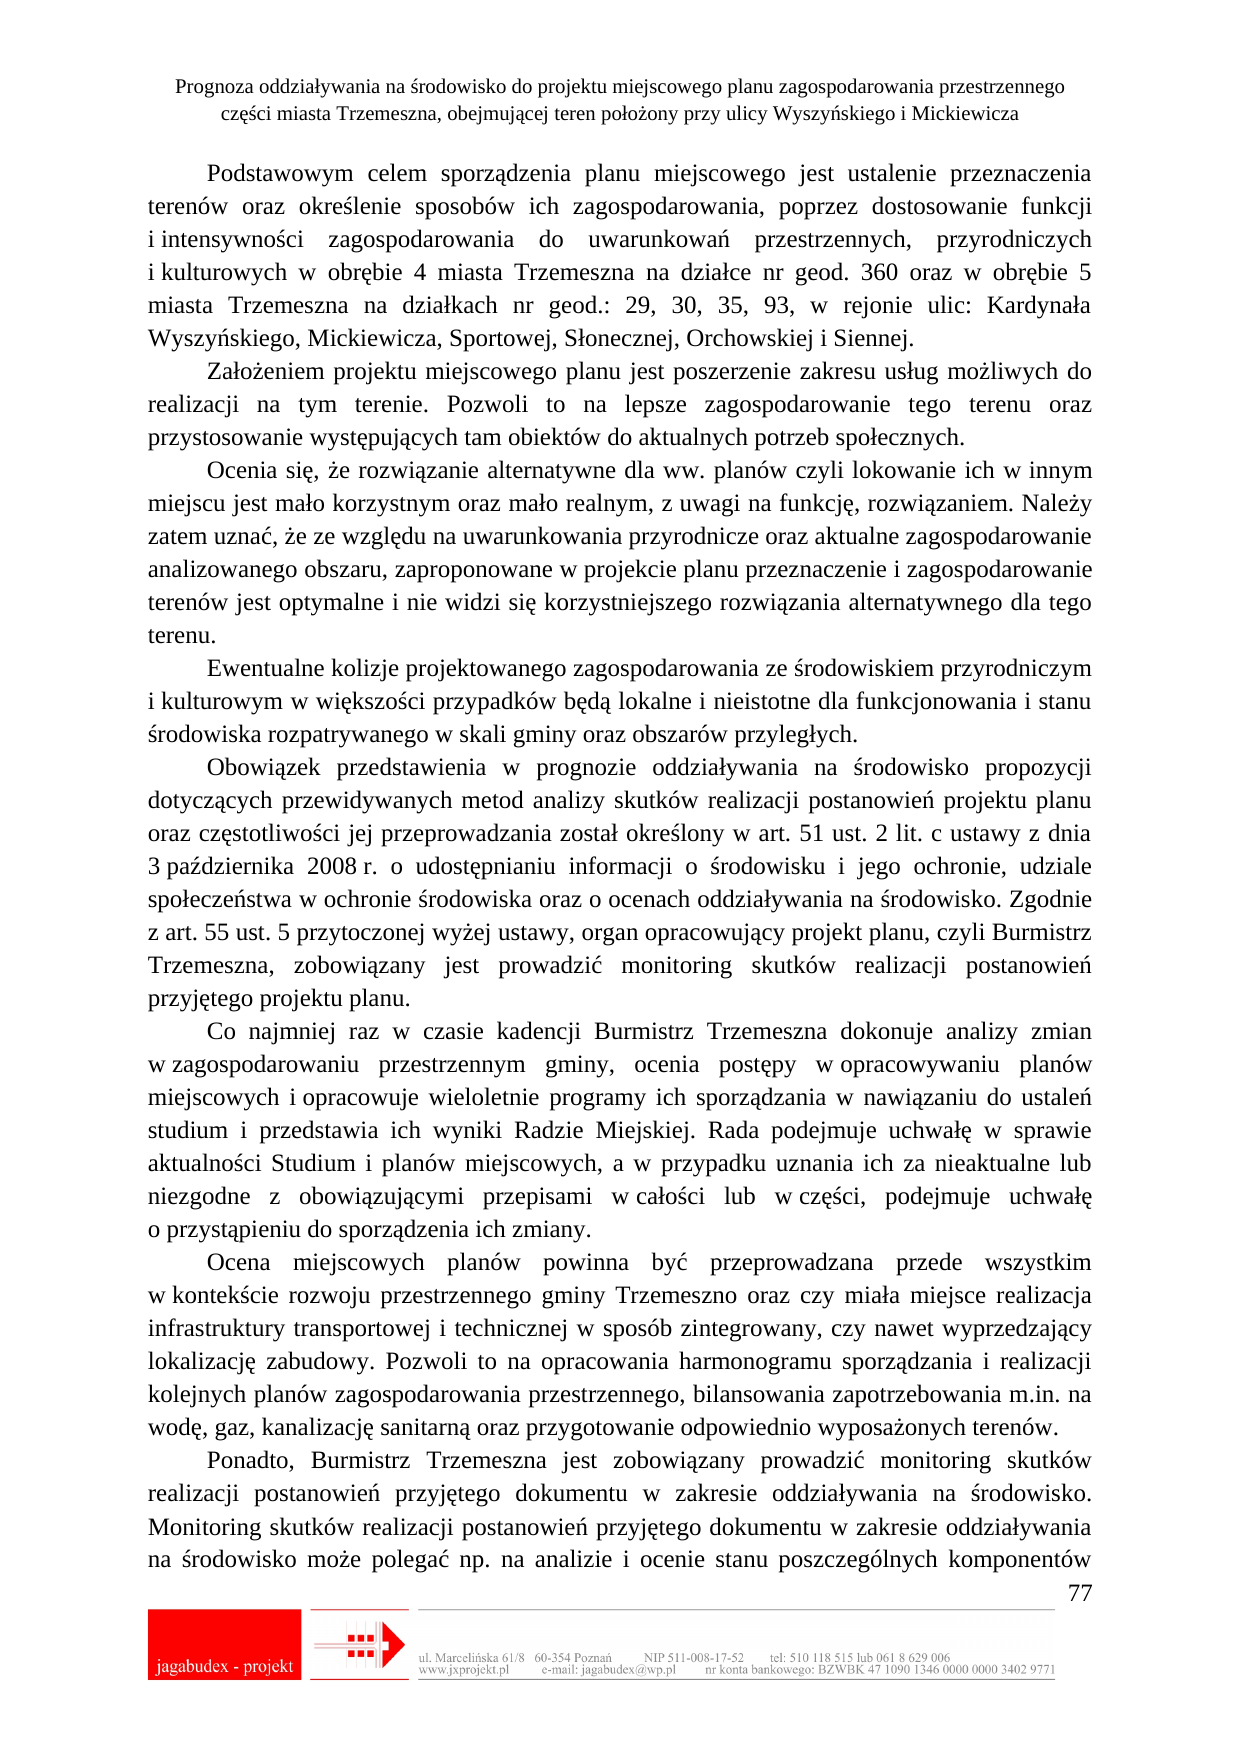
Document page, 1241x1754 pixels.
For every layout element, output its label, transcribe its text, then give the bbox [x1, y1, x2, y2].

text Podstawowym celem sporządzenia planu miejscowego jest ustalenie przeznaczenia terenów oraz określenie sposobów ich zagospodarowania, poprzez dostosowanie funkcji i intensywności zagospodarowania do uwarunkowań przestrzennych, przyrodniczych i kulturowych w obrębie 4 miasta Trzemeszna na działce nr geod. 360 oraz w obrębie 5 miasta Trzemeszna na działkach nr geod.: 29, 30, 35, 93, w rejonie ulic: Kardynała Wyszyńskiego, Mickiewicza, Sportowej, Słonecznej, Orchowskiej i Siennej. [148, 158, 1093, 352]
text Ewentualne kolizje projektowanego zagospodarowania ze środowiskiem przyrodniczym i kulturowym w większości przypadków będą lokalne i nieistotne dla funkcjonowania i stanu środowiska rozpatrywanego w skali gminy oraz obszarów przyległych. [148, 653, 1093, 748]
text Założeniem projektu miejscowego planu jest poszerzenie zakresu usług możliwych do realizacji na tym terenie. Pozwoli to na lepsze zagospodarowanie tego terenu oraz przystosowanie występujących tam obiektów do aktualnych potrzeb społecznych. [148, 356, 1093, 451]
text Ocenia się, że rozwiązanie alternatywne dla ww. planów czyli lokowanie ich w innym miejscu jest mało korzystnym oraz mało realnym, z uwagi na funkcję, rozwiązaniem. Należy zatem uznać, że ze względu na uwarunkowania przyrodnicze oraz aktualne zagospodarowanie analizowanego obszaru, zaproponowane w projekcie planu przeznaczenie i zagospodarowanie terenów jest optymalne i nie widzi się korzystniejszego rozwiązania alternatywnego dla tego terenu. [148, 455, 1093, 649]
picture [147, 1606, 1056, 1681]
text Ocena miejscowych planów powinna być przeprowadzana przede wszystkim w kontekście rozwoju przestrzennego gminy Trzemeszno oraz czy miała miejsce realizacja infrastruktury transportowej i technicznej w sposób zintegrowany, czy nawet wyprzedzający lokalizację zabudowy. Pozwoli to na opracowania harmonogramu sporządzania i realizacji kolejnych planów zagospodarowania przestrzennego, bilansowania zapotrzebowania m.in. na wodę, gaz, kanalizację sanitarną oraz przygotowanie odpowiednio wyposażonych terenów. [148, 1247, 1093, 1441]
text Co najmniej raz w czasie kadencji Burmistrz Trzemeszna dokonuje analizy zmian w zagospodarowaniu przestrzennym gminy, ocenia postępy w opracowywaniu planów miejscowych i opracowuje wieloletnie programy ich sporządzania w nawiązaniu do ustaleń studium i przedstawia ich wyniki Radzie Miejskiej. Rada podejmuje uchwałę w sprawie aktualności Studium i planów miejscowych, a w przypadku uznania ich za nieaktualne lub niezgodne z obowiązującymi przepisami w całości lub w części, podejmuje uchwałę o przystąpieniu do sporządzenia ich zmiany. [148, 1016, 1093, 1243]
text Obowiązek przedstawienia w prognozie oddziaływania na środowisko propozycji dotyczących przewidywanych metod analizy skutków realizacji postanowień projektu planu oraz częstotliwości jej przeprowadzania został określony w art. 51 ust. 2 lit. c ustawy z dnia 3 października 2008 r. o udostępnianiu informacji o środowisku i jego ochronie, udziale społeczeństwa w ochronie środowiska oraz o ocenach oddziaływania na środowisko. Zgodnie z art. 55 ust. 5 przytoczonej wyżej ustawy, organ opracowujący projekt planu, czyli Burmistrz Trzemeszna, zobowiązany jest prowadzić monitoring skutków realizacji postanowień przyjętego projektu planu. [148, 752, 1093, 1012]
